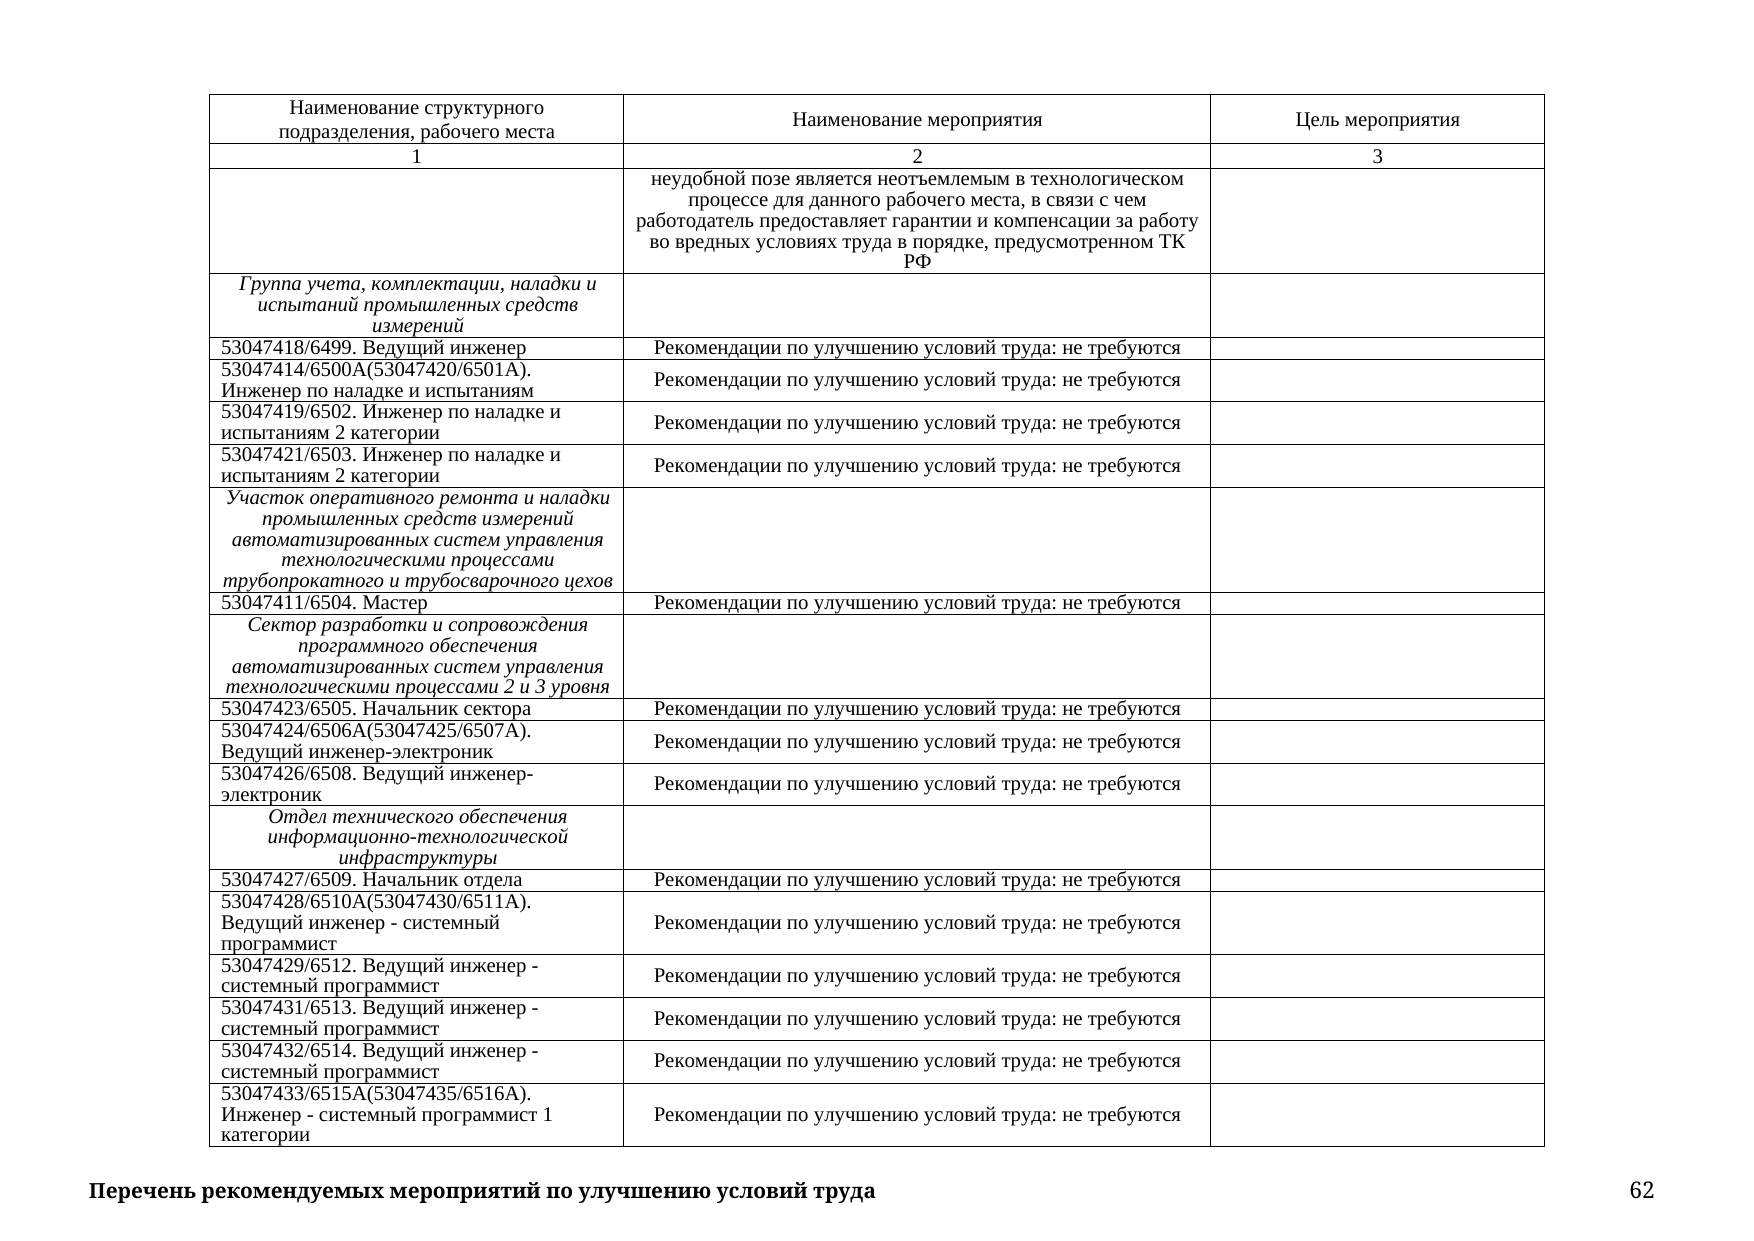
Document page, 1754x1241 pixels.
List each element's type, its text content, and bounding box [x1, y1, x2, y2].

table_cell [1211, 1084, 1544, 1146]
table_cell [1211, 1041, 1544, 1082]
table_header Наименование структурного подразделения, рабочего места [210, 95, 623, 143]
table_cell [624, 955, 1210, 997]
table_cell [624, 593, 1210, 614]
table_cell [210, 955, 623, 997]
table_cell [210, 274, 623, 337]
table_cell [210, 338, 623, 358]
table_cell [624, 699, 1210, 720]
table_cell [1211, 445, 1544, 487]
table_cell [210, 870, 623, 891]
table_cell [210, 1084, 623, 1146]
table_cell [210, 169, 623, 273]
table_cell 3 [1211, 144, 1544, 168]
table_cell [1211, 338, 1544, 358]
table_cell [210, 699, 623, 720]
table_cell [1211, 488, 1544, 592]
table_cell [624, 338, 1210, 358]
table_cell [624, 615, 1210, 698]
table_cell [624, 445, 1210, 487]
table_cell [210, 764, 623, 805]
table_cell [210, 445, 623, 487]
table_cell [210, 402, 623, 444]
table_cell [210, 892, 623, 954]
table_cell 1 [210, 144, 623, 168]
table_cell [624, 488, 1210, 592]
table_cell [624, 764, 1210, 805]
table_header Наименование мероприятия [624, 95, 1210, 143]
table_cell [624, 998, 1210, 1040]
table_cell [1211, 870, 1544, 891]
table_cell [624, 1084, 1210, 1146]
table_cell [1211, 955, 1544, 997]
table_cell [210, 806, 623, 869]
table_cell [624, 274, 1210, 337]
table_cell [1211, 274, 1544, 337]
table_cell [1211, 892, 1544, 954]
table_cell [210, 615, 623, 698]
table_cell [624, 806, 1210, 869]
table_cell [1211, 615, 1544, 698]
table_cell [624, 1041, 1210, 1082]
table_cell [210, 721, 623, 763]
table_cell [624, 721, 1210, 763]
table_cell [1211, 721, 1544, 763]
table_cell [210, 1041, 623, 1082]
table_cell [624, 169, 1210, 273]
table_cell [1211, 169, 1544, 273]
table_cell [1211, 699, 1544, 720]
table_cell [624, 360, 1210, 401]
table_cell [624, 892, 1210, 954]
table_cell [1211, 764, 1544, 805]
table_cell 2 [624, 144, 1210, 168]
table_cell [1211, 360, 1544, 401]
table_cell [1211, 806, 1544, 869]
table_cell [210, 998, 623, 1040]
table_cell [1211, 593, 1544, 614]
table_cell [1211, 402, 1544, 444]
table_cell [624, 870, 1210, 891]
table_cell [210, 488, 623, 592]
table_header Цель мероприятия [1211, 95, 1544, 143]
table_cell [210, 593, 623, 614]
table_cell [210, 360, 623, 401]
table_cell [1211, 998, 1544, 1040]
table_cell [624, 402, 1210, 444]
